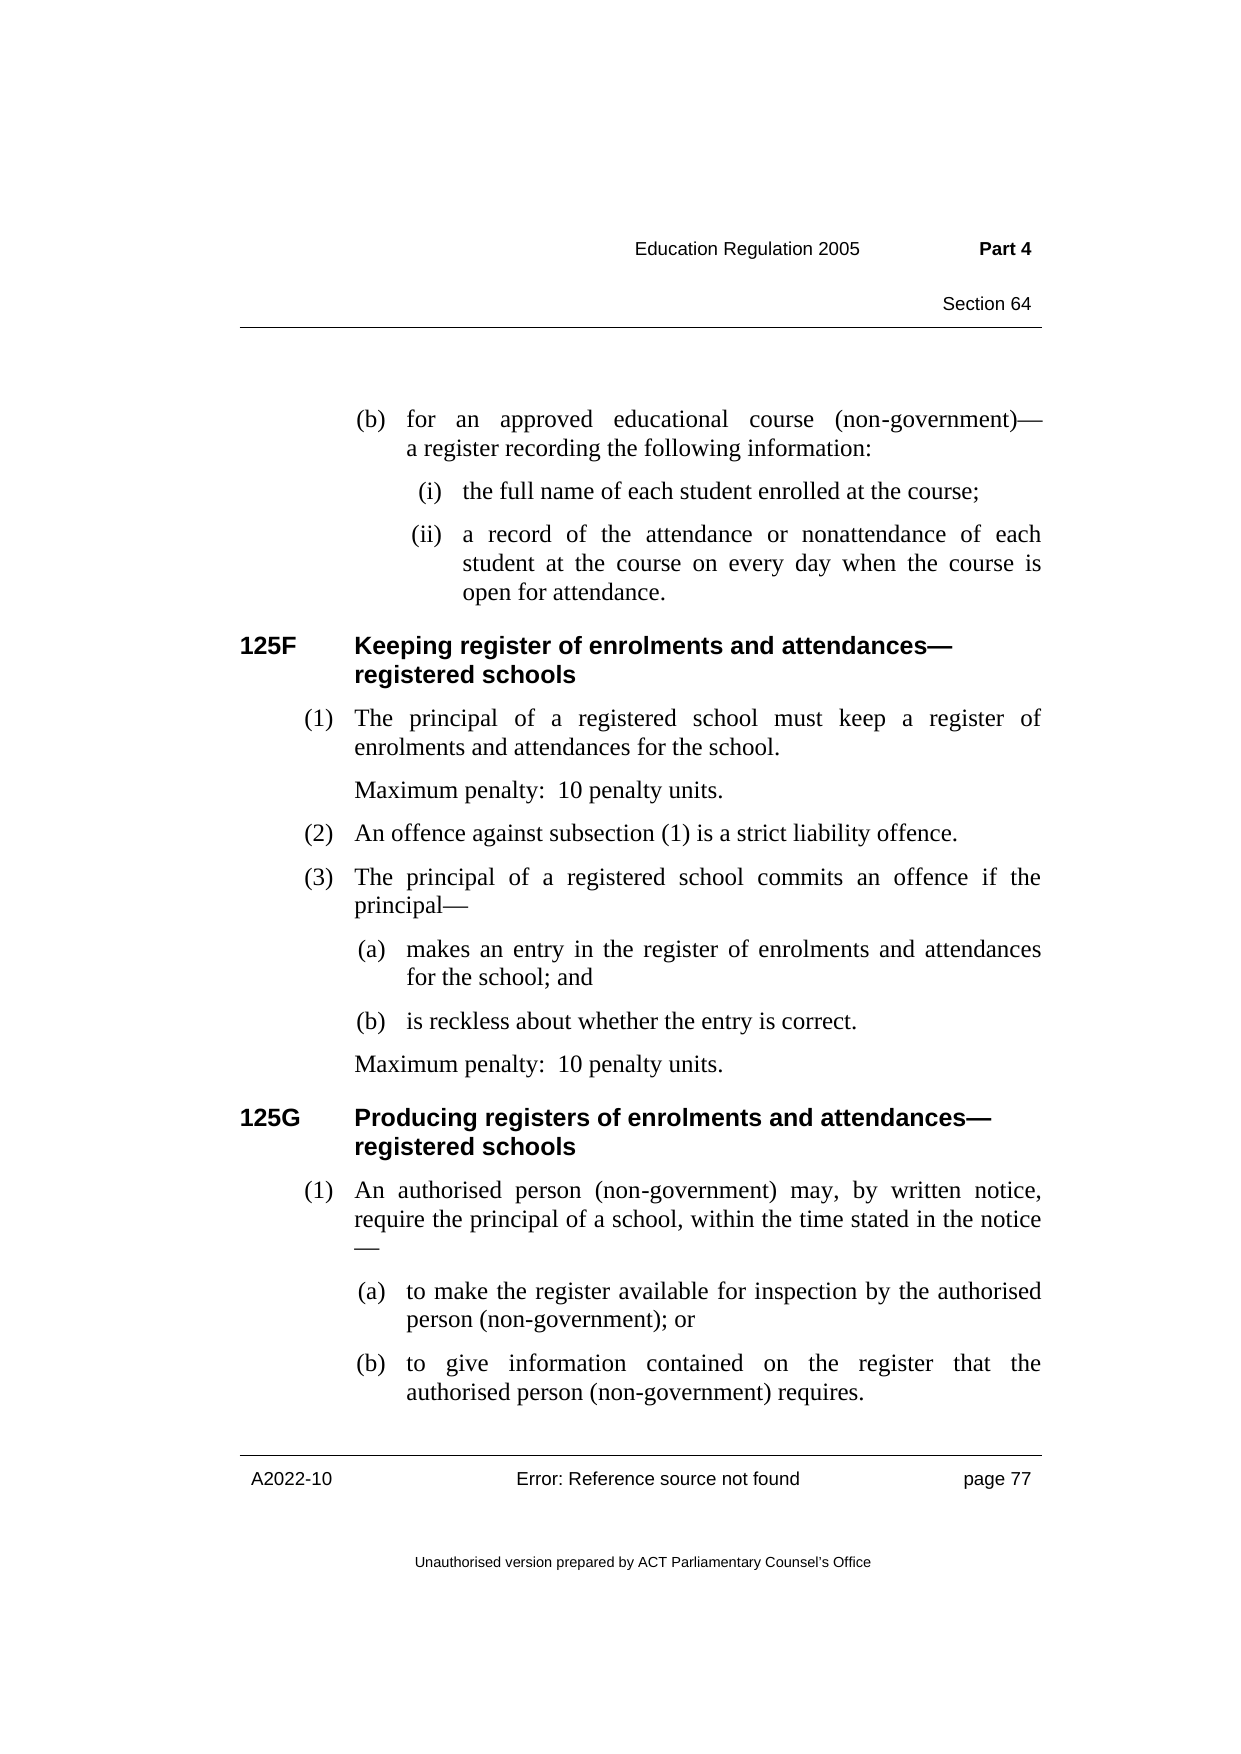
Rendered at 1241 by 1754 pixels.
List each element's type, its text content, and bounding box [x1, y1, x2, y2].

text (b) to give information contained on the register that the authorised person (non-government) requires. [239, 1348, 1042, 1405]
text (a) makes an entry in the register of enrolments and attendances for the school; and [239, 934, 1042, 991]
text (2) An offence against subsection (1) is a strict liability offence. [239, 818, 1042, 847]
text Maximum penalty: 10 penalty units. [354, 775, 1042, 804]
text (a) to make the register available for inspection by the authorised person (non-government); or [239, 1276, 1042, 1333]
text (b) for an approved educational course (non-government)—a register recording the following information: [239, 404, 1042, 462]
text (i) the full name of each student enrolled at the course; [239, 476, 1042, 505]
text 125F Keeping register of enrolments and attendances—registered schools [239, 631, 1042, 688]
text (3) The principal of a registered school commits an offence if the principal— [239, 862, 1042, 919]
text (ii) a record of the attendance or nonattendance of each student at the course on every day when the course is open for attendance. [239, 519, 1042, 606]
text Maximum penalty: 10 penalty units. [354, 1049, 1042, 1078]
text (1) The principal of a registered school must keep a register of enrolments and attendances for the school. [239, 703, 1042, 760]
text 125G Producing registers of enrolments and attendances—registered schools [239, 1103, 1042, 1160]
text (b) is reckless about whether the entry is correct. [239, 1006, 1042, 1034]
text (1) An authorised person (non-government) may, by written notice, require the principal of a school, within the time stated in the notice— [239, 1175, 1042, 1261]
